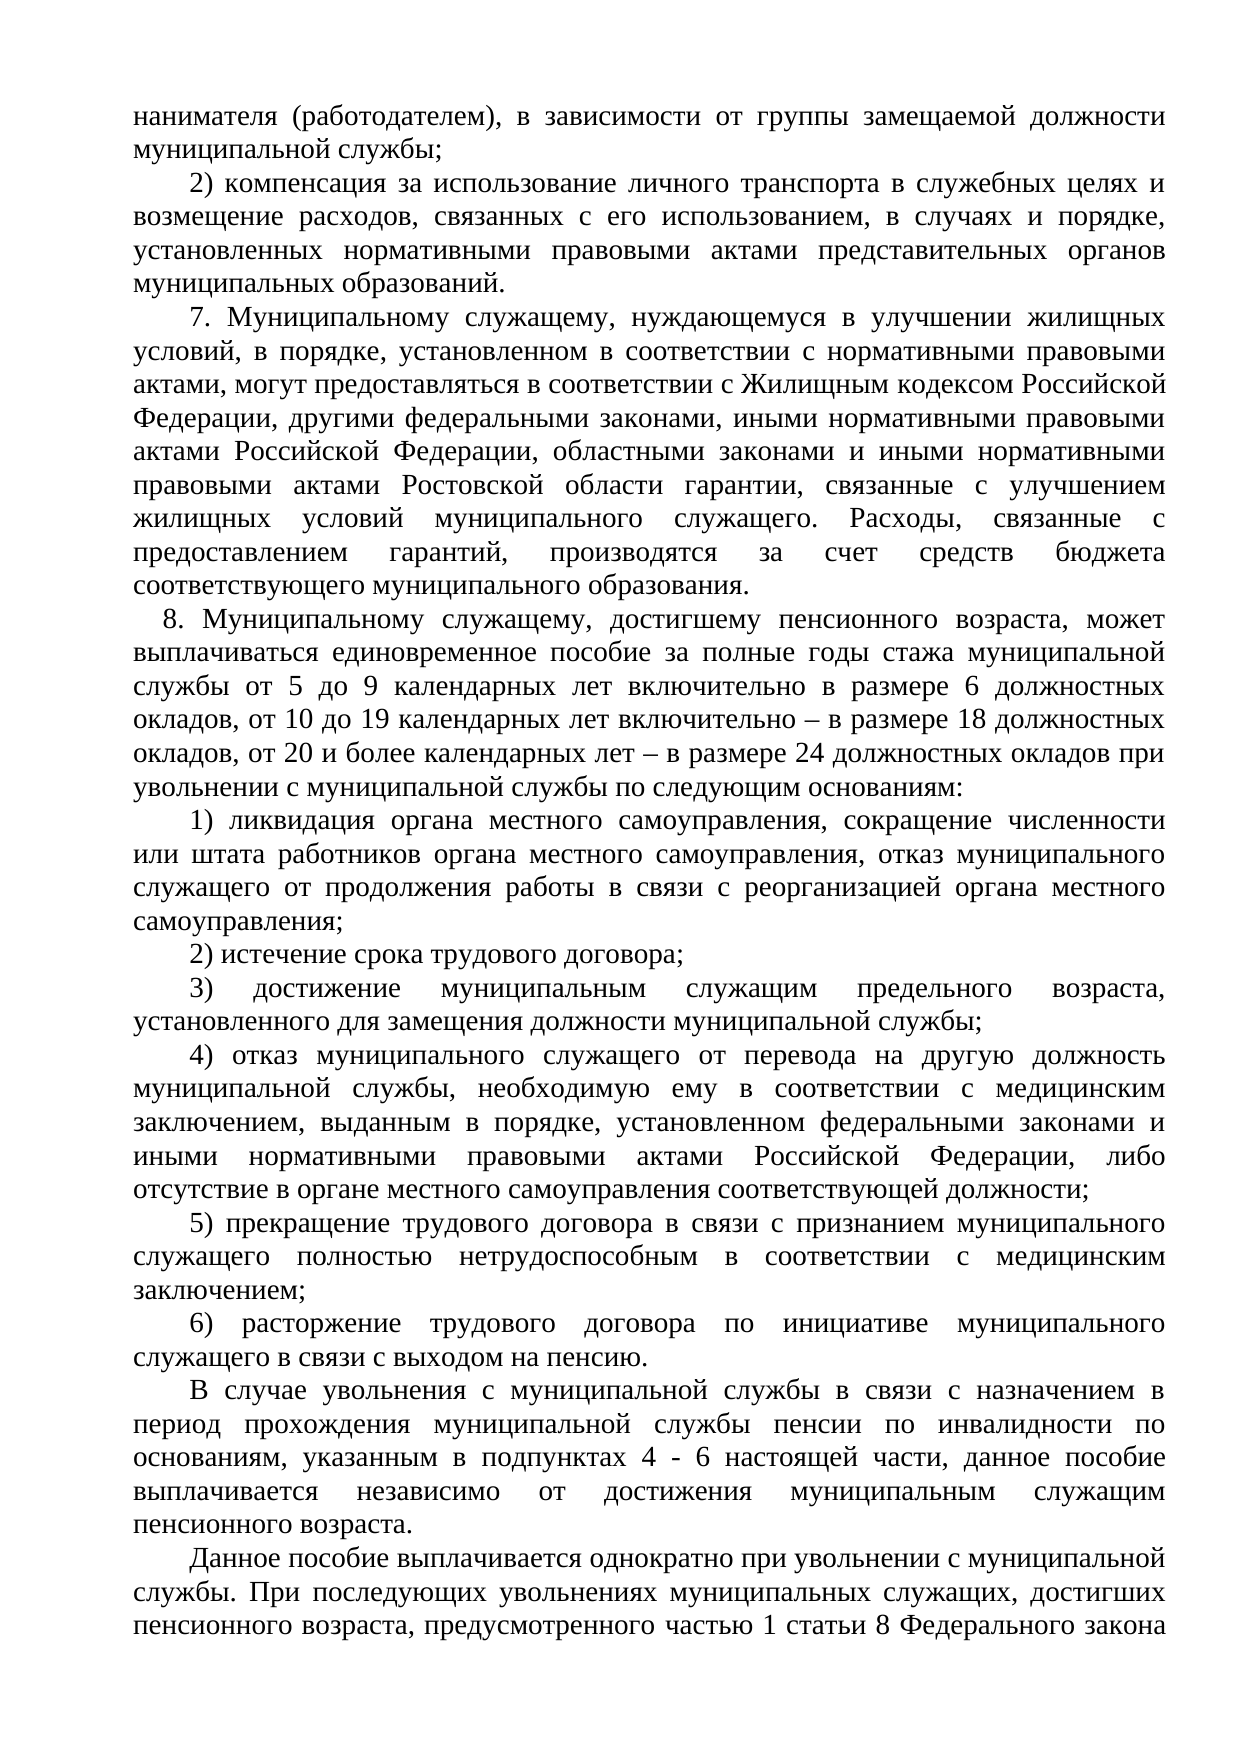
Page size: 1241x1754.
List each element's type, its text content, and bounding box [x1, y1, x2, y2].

text В случае увольнения с муниципальной службы в связи с назначением в период прохождения муниципальной службы пенсии по инвалидности по основаниям, указанным в подпунктах 4 - 6 настоящей части, данное пособие выплачивается независимо от достижения муниципальным служащим пенсионного возраста. [133, 1372, 1166, 1540]
text 7. Муниципальному служащему, нуждающемуся в улучшении жилищных условий, в порядке, установленном в соответствии с нормативными правовыми актами, могут предоставляться в соответствии с Жилищным кодексом Российской Федерации, другими федеральными законами, иными нормативными правовыми актами Российской Федерации, областными законами и иными нормативными правовыми актами Ростовской области гарантии, связанные с улучшением жилищных условий муниципального служащего. Расходы, связанные с предоставлением гарантий, производятся за счет средств бюджета соответствующего муниципального образования. [133, 299, 1166, 601]
text 6) расторжение трудового договора по инициативе муниципального служащего в связи с выходом на пенсию. [133, 1305, 1166, 1372]
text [133, 1540, 1166, 1641]
text 2) компенсация за использование личного транспорта в служебных целях и возмещение расходов, связанных с его использованием, в случаях и порядке, установленных нормативными правовыми актами представительных органов муниципальных образований. [133, 165, 1166, 299]
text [133, 98, 1166, 165]
text 3) достижение муниципальным служащим предельного возраста, установленного для замещения должности муниципальной службы; [133, 970, 1166, 1037]
text 8. Муниципальному служащему, достигшему пенсионного возраста, может выплачиваться единовременное пособие за полные годы стажа муниципальной службы от 5 до 9 календарных лет включительно в размере 6 должностных окладов, от 10 до 19 календарных лет включительно – в размере 18 должностных окладов, от 20 и более календарных лет – в размере 24 должностных окладов при увольнении с муниципальной службы по следующим основаниям: [133, 601, 1166, 802]
text 4) отказ муниципального служащего от перевода на другую должность муниципальной службы, необходимую ему в соответствии с медицинским заключением, выданным в порядке, установленном федеральными законами и иными нормативными правовыми актами Российской Федерации, либо отсутствие в органе местного самоуправления соответствующей должности; [133, 1037, 1166, 1205]
text 2) истечение срока трудового договора; [133, 936, 1166, 970]
text 5) прекращение трудового договора в связи с признанием муниципального служащего полностью нетрудоспособным в соответствии с медицинским заключением; [133, 1205, 1166, 1305]
text 1) ликвидация органа местного самоуправления, сокращение численности или штата работников органа местного самоуправления, отказ муниципального служащего от продолжения работы в связи с реорганизацией органа местного самоуправления; [133, 802, 1166, 936]
